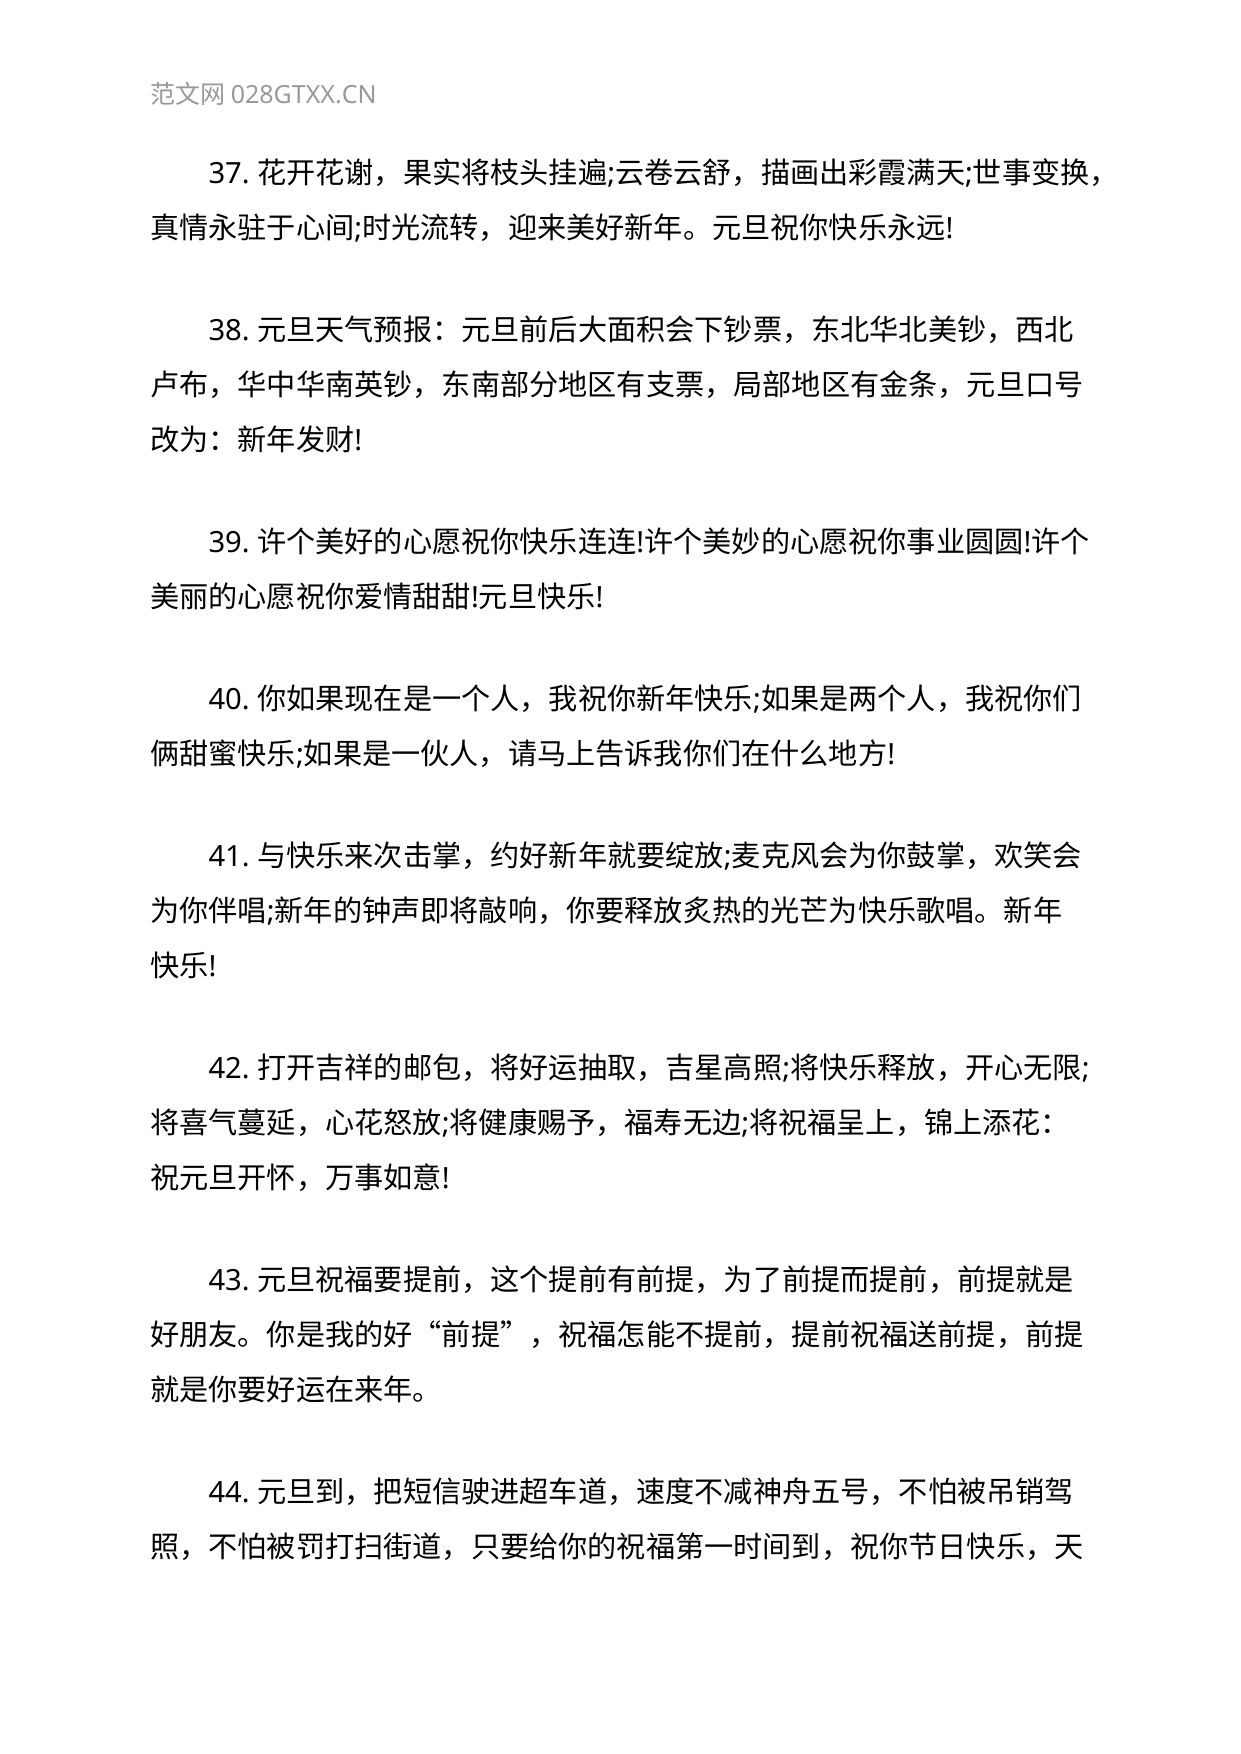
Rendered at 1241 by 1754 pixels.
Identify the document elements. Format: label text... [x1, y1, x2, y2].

text 42. 打开吉祥的邮包，将好运抽取，吉星高照;将快乐释放，开心无限;将喜气蔓延，心花怒放;将健康赐予，福寿无边;将祝福呈上，锦上添花：祝元旦开怀，万事如意! [150, 1045, 1090, 1197]
text 41. 与快乐来次击掌，约好新年就要绽放;麦克风会为你鼓掌，欢笑会为你伴唱;新年的钟声即将敲响，你要释放炙热的光芒为快乐歌唱。新年快乐! [150, 833, 1090, 985]
text 43. 元旦祝福要提前，这个提前有前提，为了前提而提前，前提就是好朋友。你是我的好“前提”，祝福怎能不提前，提前祝福送前提，前提就是你要好运在来年。 [150, 1257, 1090, 1409]
text 38. 元旦天气预报：元旦前后大面积会下钞票，东北华北美钞，西北卢布，华中华南英钞，东南部分地区有支票，局部地区有金条，元旦口号改为：新年发财! [150, 307, 1090, 459]
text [150, 1468, 1090, 1566]
text 37. 花开花谢，果实将枝头挂遍;云卷云舒，描画出彩霞满天;世事变换，真情永驻于心间;时光流转，迎来美好新年。元旦祝你快乐永远! [150, 150, 1090, 247]
text 40. 你如果现在是一个人，我祝你新年快乐;如果是两个人，我祝你们俩甜蜜快乐;如果是一伙人，请马上告诉我你们在什么地方! [150, 676, 1090, 773]
text 39. 许个美好的心愿祝你快乐连连!许个美妙的心愿祝你事业圆圆!许个美丽的心愿祝你爱情甜甜!元旦快乐! [150, 519, 1090, 616]
